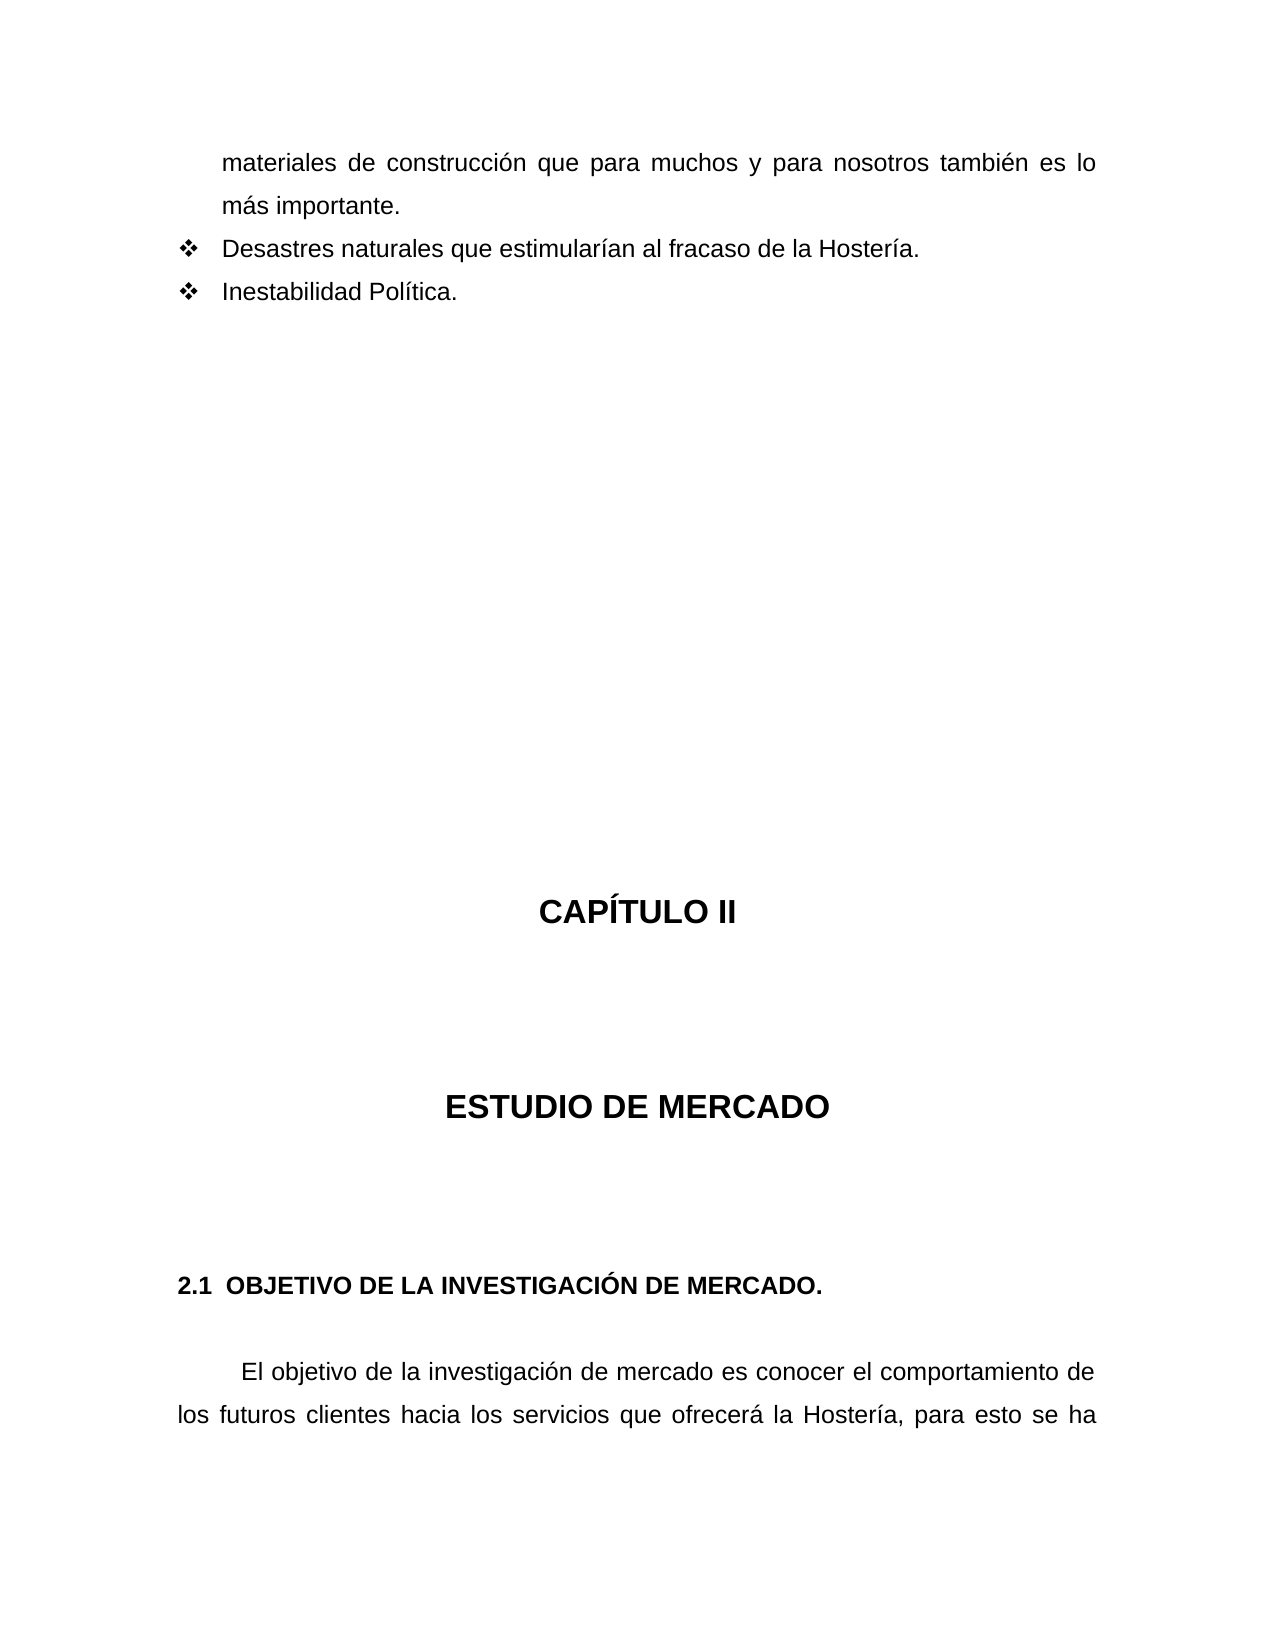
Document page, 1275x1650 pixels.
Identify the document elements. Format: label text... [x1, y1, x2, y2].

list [177, 1357, 1098, 1429]
list Desastres naturales que estimularían al fracaso de [177, 234, 1098, 263]
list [177, 148, 1098, 219]
list Inestabilidad Política. [177, 277, 1098, 306]
text CAPÍTULO II [177, 892, 1098, 930]
list 2.1 OBJETIVO DE LA INVESTIGACIÓN DE MERCADO. [177, 1271, 1098, 1300]
text ESTUDIO DE MERCADO [177, 1087, 1098, 1126]
